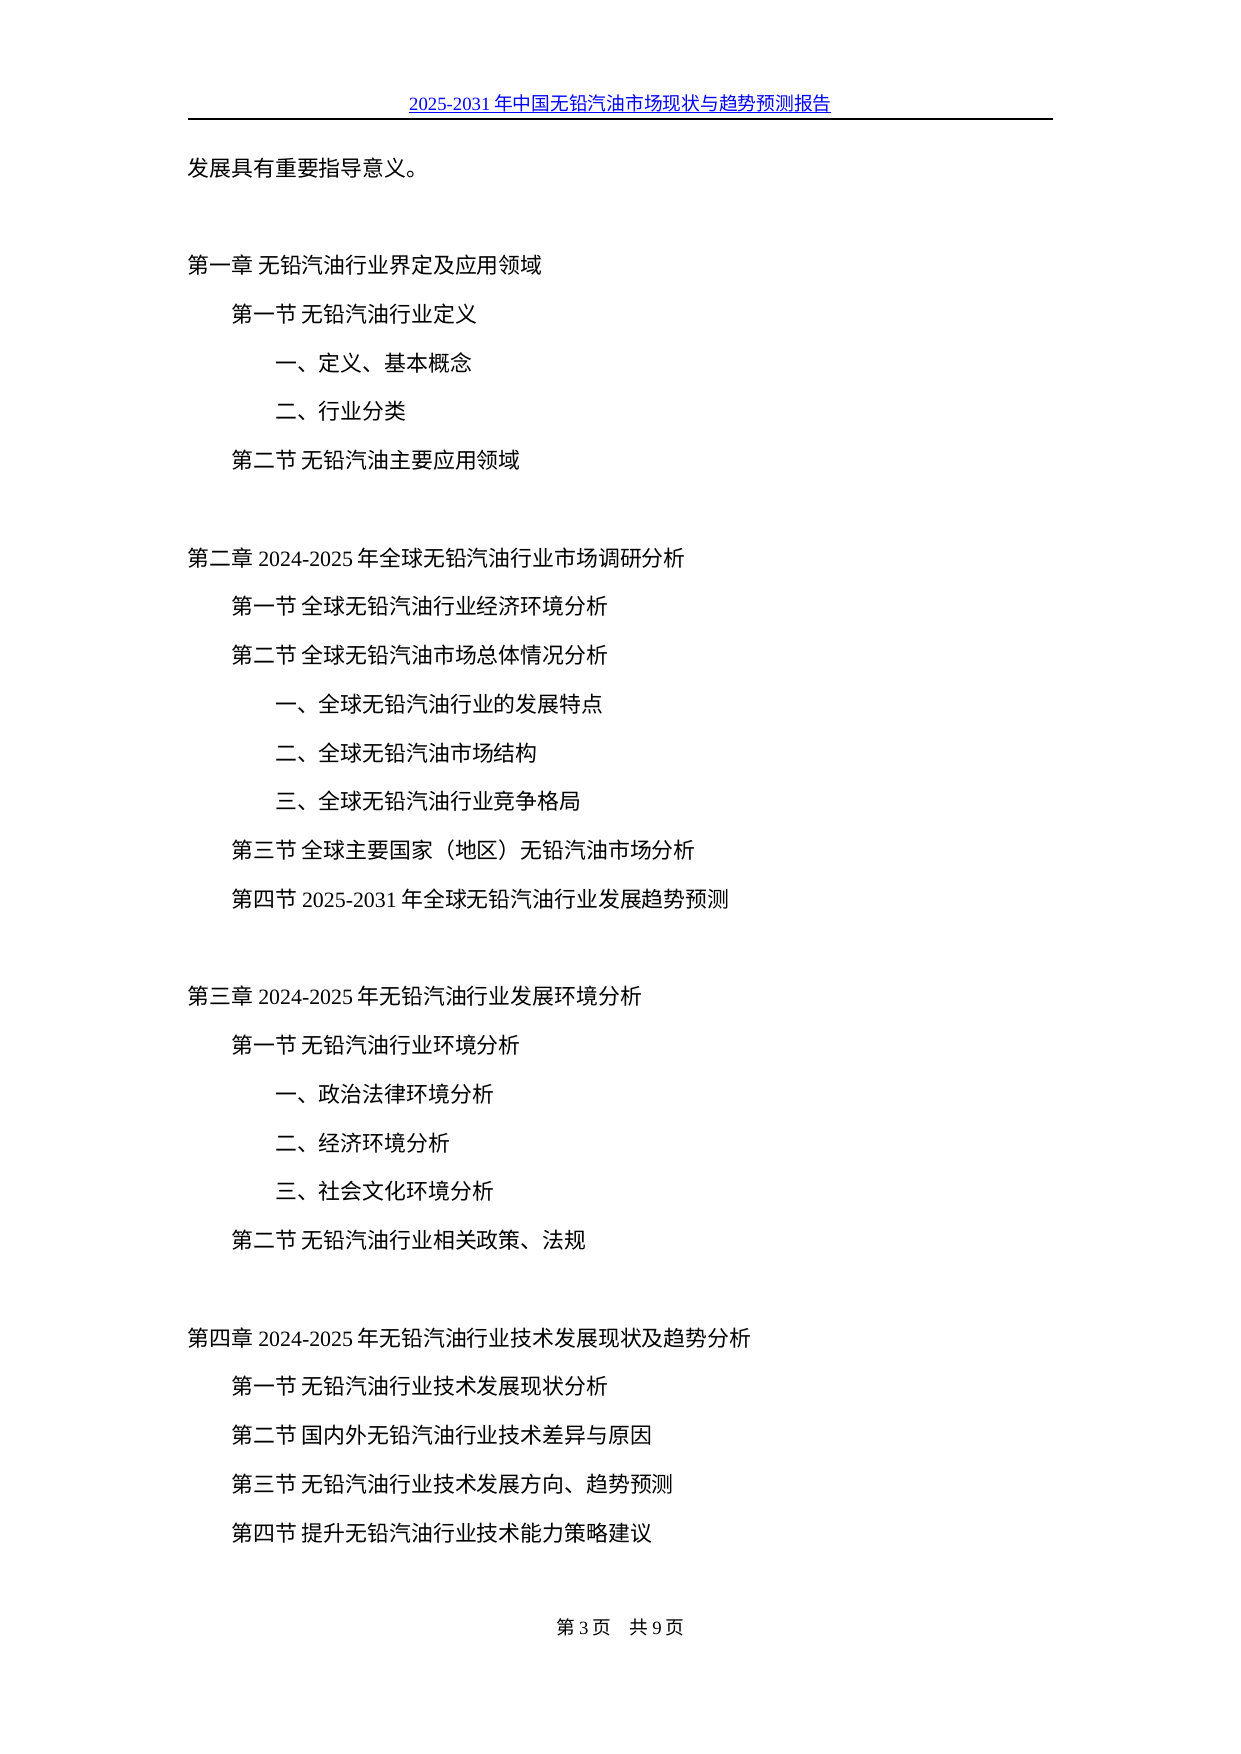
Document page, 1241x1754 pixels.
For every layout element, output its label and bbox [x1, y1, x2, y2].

text [187, 150, 1053, 1548]
